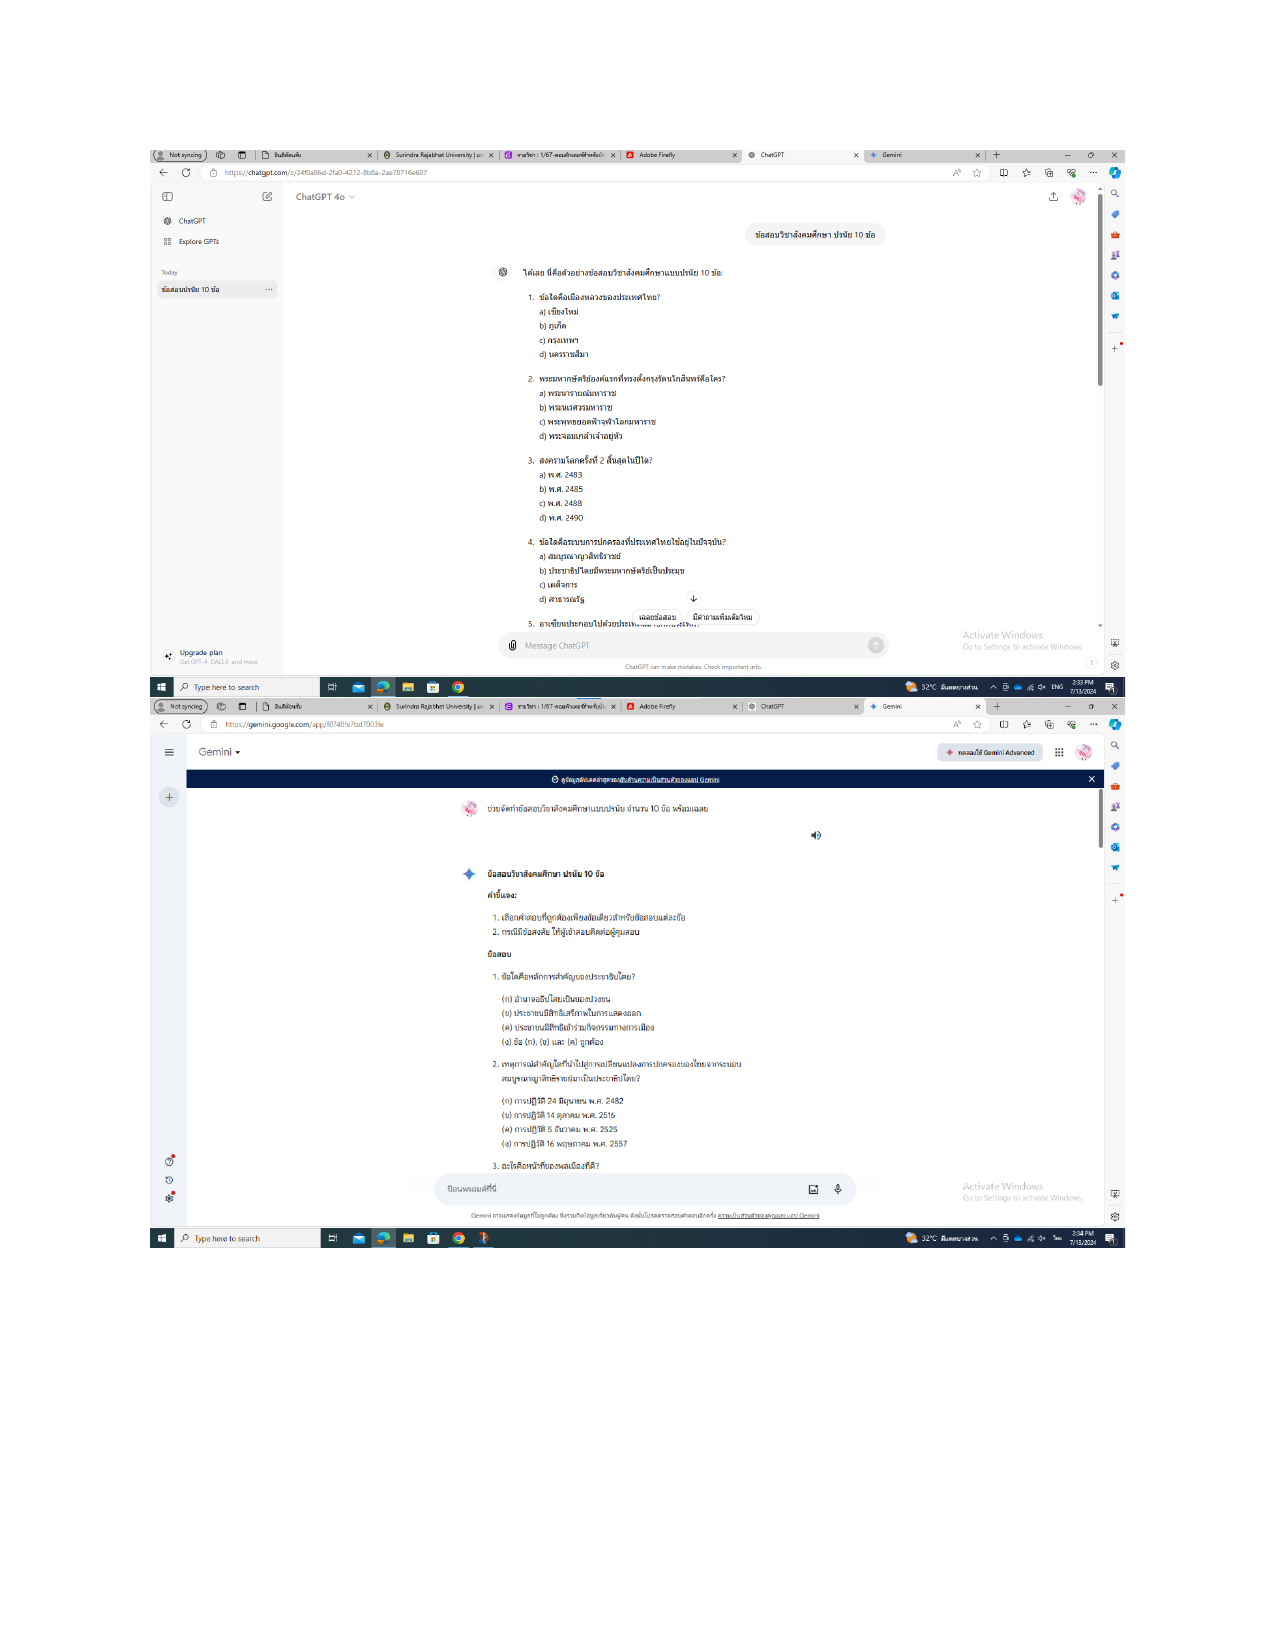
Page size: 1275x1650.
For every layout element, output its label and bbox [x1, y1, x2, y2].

picture [150, 150, 1125, 697]
picture [150, 698, 1125, 1248]
